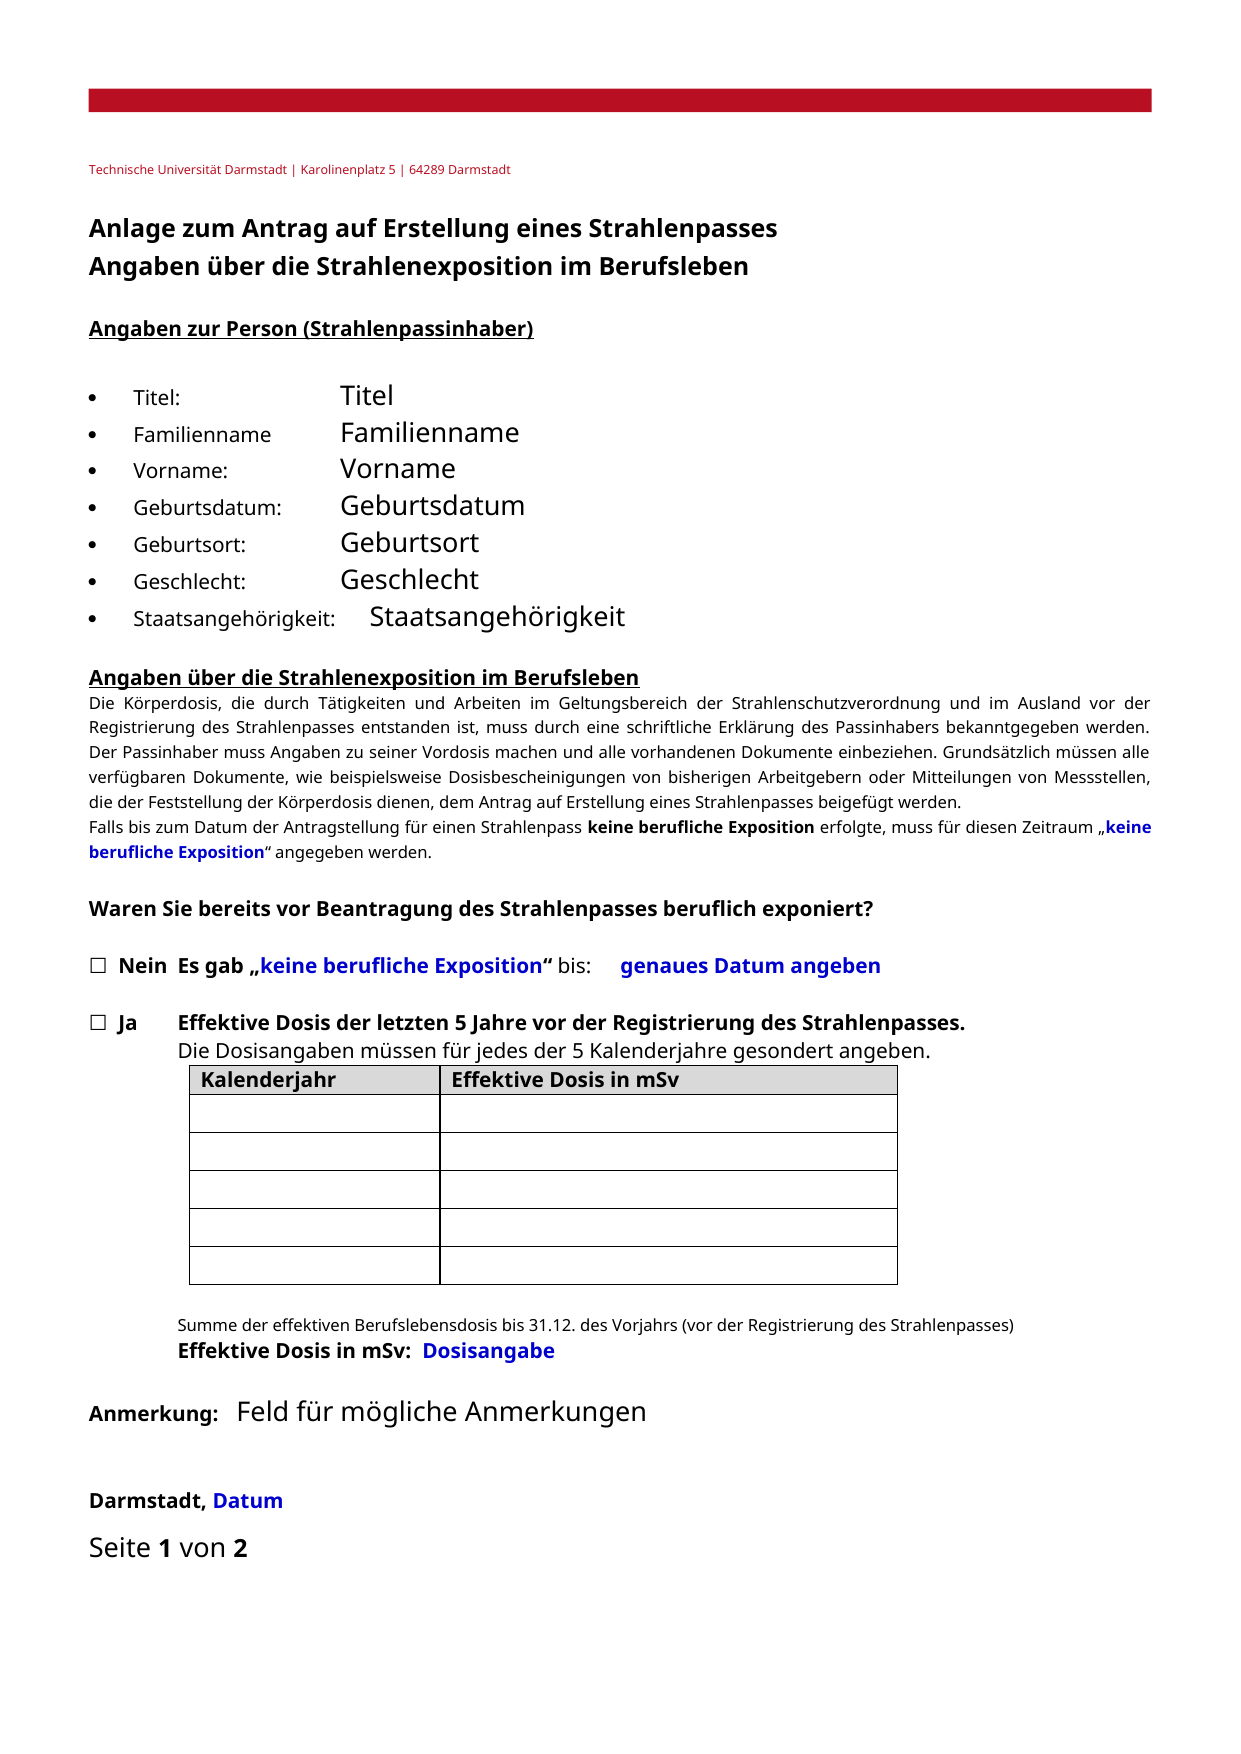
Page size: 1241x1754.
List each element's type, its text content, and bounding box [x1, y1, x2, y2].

text Angaben zur Person (Strahlenpassinhaber) [89, 314, 1152, 342]
text Effektive Dosis in mSv: [177, 1336, 1152, 1364]
list Geschlecht: [89, 561, 1152, 597]
text Falls bis zum Datum der Antragstellung für einen Strahlenpass keine berufliche Exposition erfolgte, muss für diesen Zeitraum „keine berufliche Exposition“ angegeben werden. [89, 816, 1152, 863]
table_header Effektive Dosis in mSv [441, 1066, 897, 1094]
text Technische Universität Darmstadt | Karolinenplatz 5 | 64289 Darmstadt [89, 161, 1152, 178]
text Nein Es gab „keine berufliche Exposition“ bis: [89, 951, 1152, 979]
text Waren Sie bereits vor Beantragung des Strahlenpasses beruflich exponiert? [89, 894, 1152, 922]
table_cell [441, 1209, 897, 1246]
table_cell [441, 1171, 897, 1208]
table_cell [190, 1133, 439, 1170]
table_cell [441, 1095, 897, 1132]
text Darmstadt, [89, 1486, 1152, 1515]
table_cell [190, 1171, 439, 1208]
text Die Dosisangaben müssen für jedes der 5 Kalenderjahre gesondert angeben. [177, 1036, 1152, 1064]
text Ja Effektive Dosis der letzten 5 Jahre vor der Registrierung des Strahlenpasses. [89, 1008, 1152, 1036]
text Summe der effektiven Berufslebensdosis bis 31.12. des Vorjahrs (vor der Registrierung des Strahlenpasses) [177, 1313, 1152, 1336]
list Geburtsdatum: [89, 487, 1152, 524]
text Angaben über die Strahlenexposition im Berufsleben [89, 663, 1152, 691]
table_cell [190, 1247, 439, 1284]
text Anlage zum Antrag auf Erstellung eines Strahlenpasses [89, 211, 1152, 245]
text Anmerkung: [89, 1393, 1152, 1429]
table_cell [441, 1247, 897, 1284]
table_cell [190, 1095, 439, 1132]
list Titel: [89, 376, 1152, 413]
table_header Kalenderjahr [190, 1066, 439, 1094]
list Vorname: [89, 450, 1152, 487]
table_cell [441, 1133, 897, 1170]
list Staatsangehörigkeit: [89, 597, 1152, 634]
text Angaben über die Strahlenexposition im Berufsleben [89, 248, 1152, 282]
list Familienname [89, 413, 1152, 450]
text Die Körperdosis, die durch Tätigkeiten und Arbeiten im Geltungsbereich der Strahlenschutzverordnung und im Ausland vor der Registrierung des Strahlenpasses entstanden ist, muss durch eine schriftliche Erklärung des Passinhabers bekanntgegeben werden. Der Passinhaber muss Angaben zu seiner Vordosis machen und alle vorhandenen Dokumente einbeziehen. Grundsätzlich müssen alle verfügbaren Dokumente, wie beispielsweise Dosisbescheinigungen von bisherigen Arbeitgebern oder Mitteilungen von Messstellen, die der Feststellung der Körperdosis dienen, dem Antrag auf Erstellung eines Strahlenpasses beigefügt werden. [89, 691, 1152, 813]
table_cell [190, 1209, 439, 1246]
list Geburtsort: [89, 524, 1152, 561]
